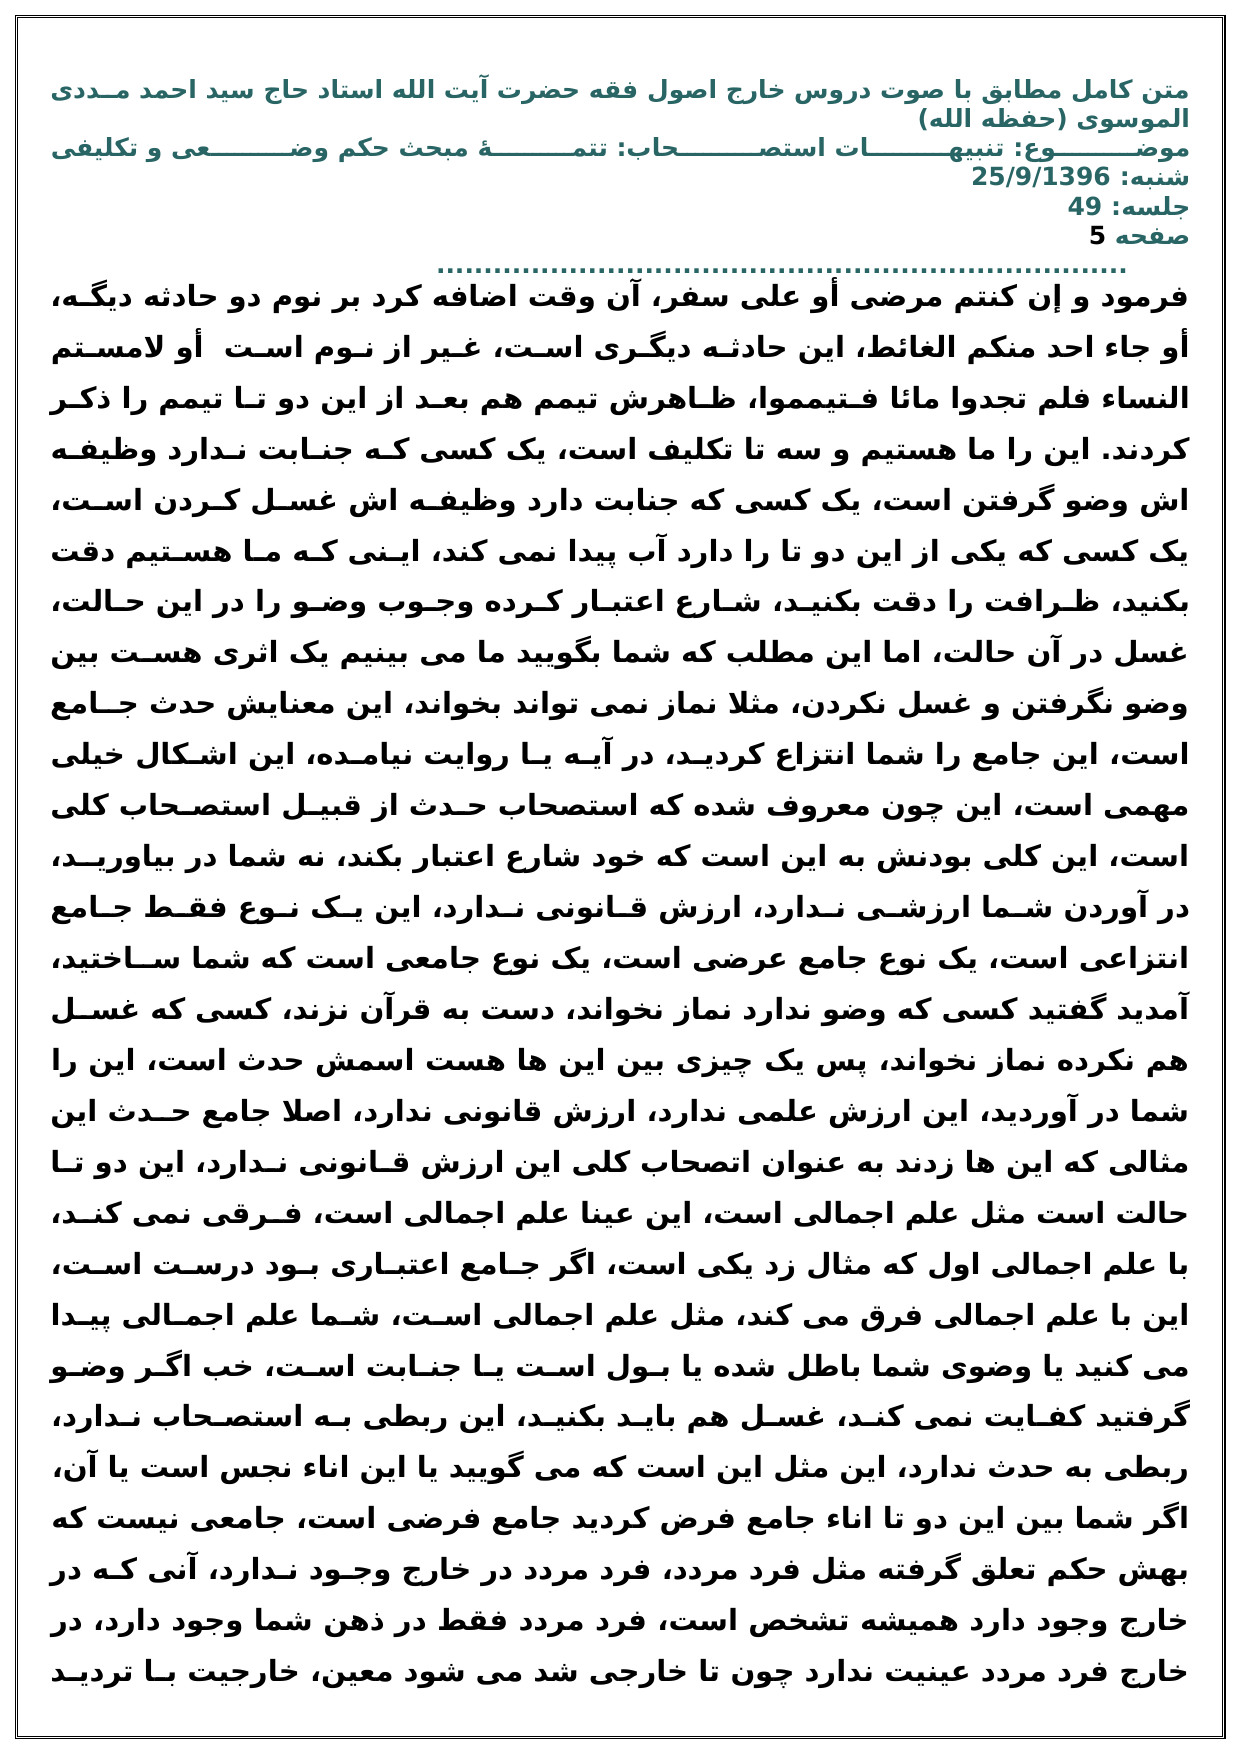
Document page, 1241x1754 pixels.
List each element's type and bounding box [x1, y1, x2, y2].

text [50, 279, 1190, 1688]
